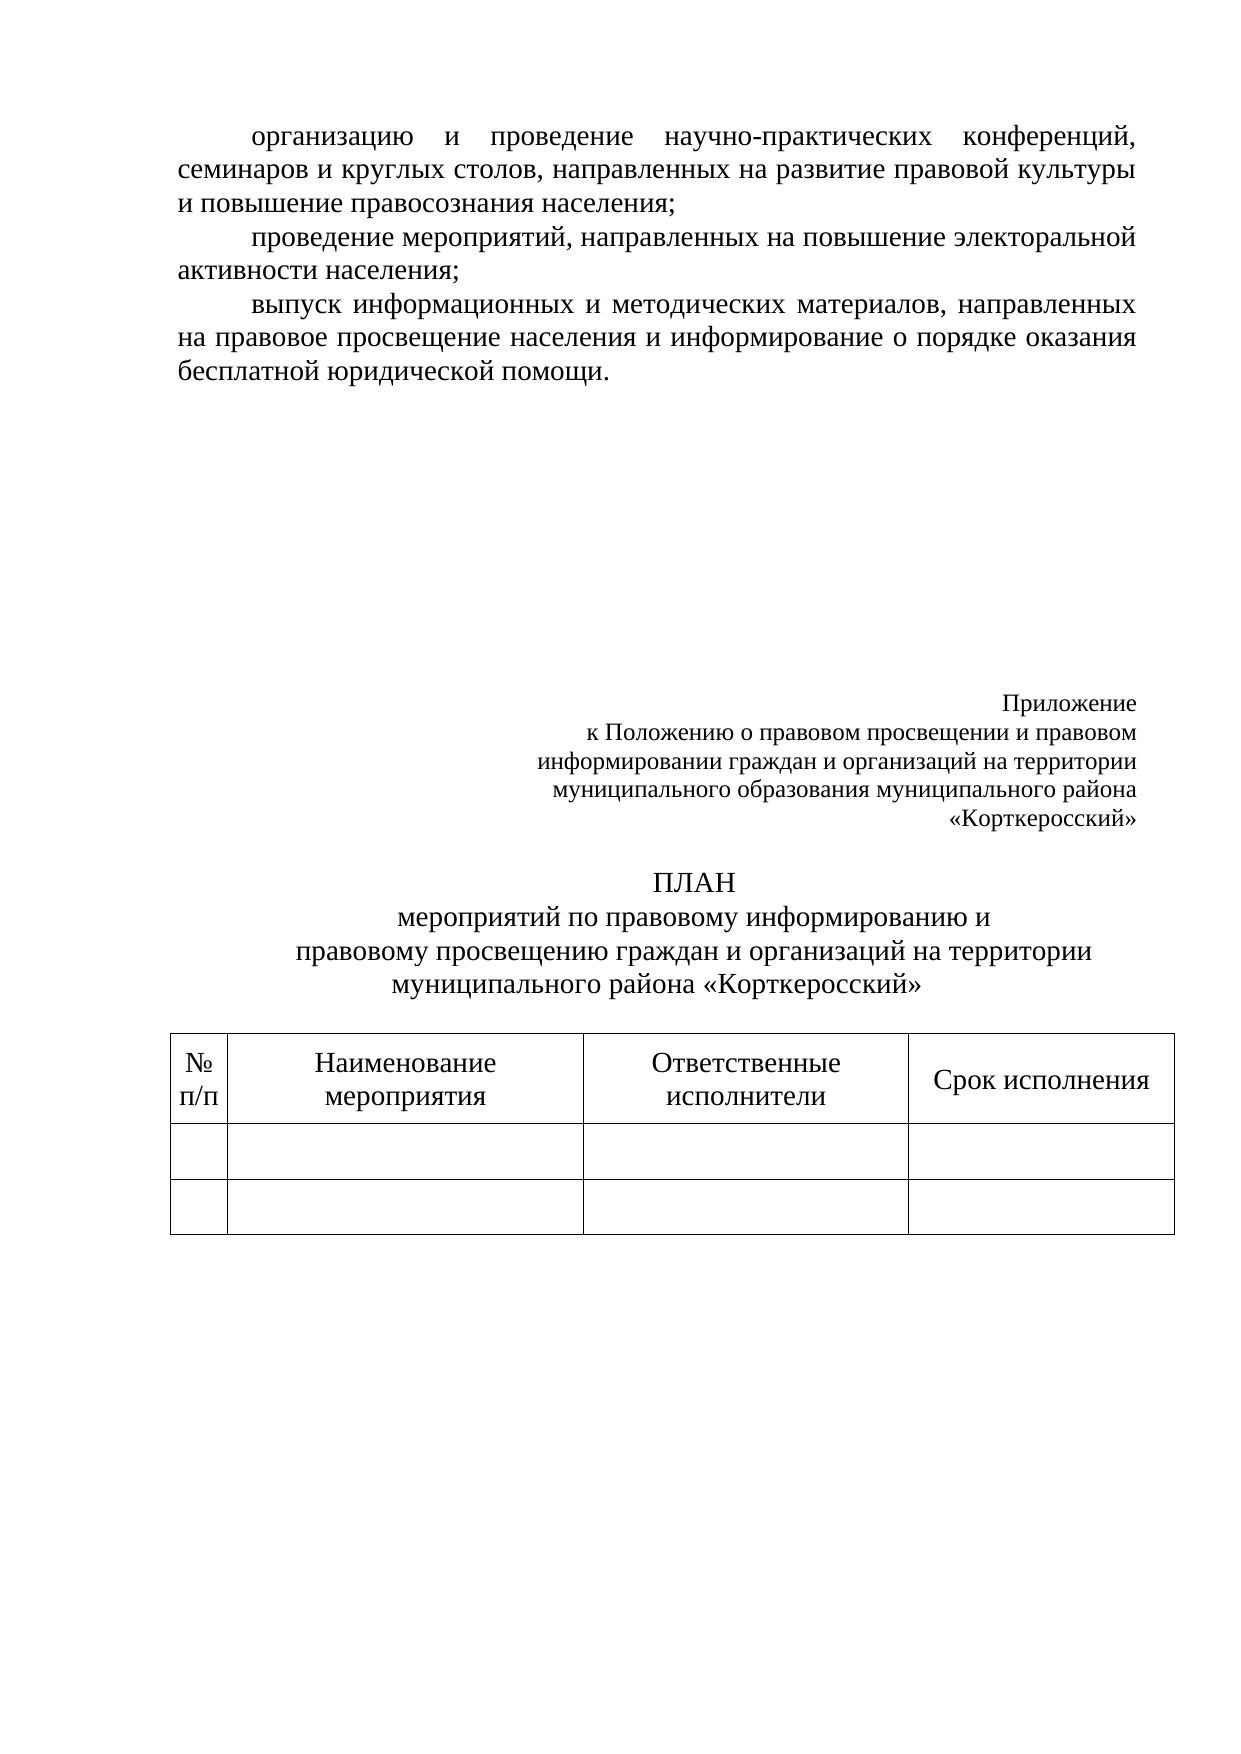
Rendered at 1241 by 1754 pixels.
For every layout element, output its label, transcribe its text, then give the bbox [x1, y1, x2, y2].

text правовому просвещению граждан и организаций на территории муниципального района «Корткеросский» [177, 933, 1137, 1000]
table_cell [584, 1124, 908, 1178]
table_header Срок исполнения [909, 1034, 1174, 1123]
table_header № п/п [171, 1034, 227, 1123]
text Приложение [472, 688, 1137, 717]
table_cell [228, 1180, 583, 1234]
text ПЛАН [177, 866, 1137, 899]
text организацию и проведение научно-практических конференций, семинаров и круглых столов, направленных на развитие правовой культуры и повышение правосознания населения; [177, 118, 1137, 219]
table_cell [171, 1124, 227, 1178]
table_cell [909, 1180, 1174, 1234]
table_cell [171, 1180, 227, 1234]
table_cell [909, 1124, 1174, 1178]
text мероприятий по правовому информированию и [177, 899, 1137, 933]
table_cell [228, 1124, 583, 1178]
text информировании граждан и организаций на территории муниципального образования муниципального района «Корткеросский» [472, 746, 1137, 832]
text к Положению о правовом просвещении и правовом [472, 717, 1137, 746]
text проведение мероприятий, направленных на повышение электоральной активности населения; [177, 219, 1137, 286]
text выпуск информационных и методических материалов, направленных на правовое просвещение населения и информирование о порядке оказания бесплатной юридической помощи. [177, 286, 1137, 386]
table_cell [584, 1180, 908, 1234]
table_header Ответственные исполнители [584, 1034, 908, 1123]
table_header Наименование мероприятия [228, 1034, 583, 1123]
